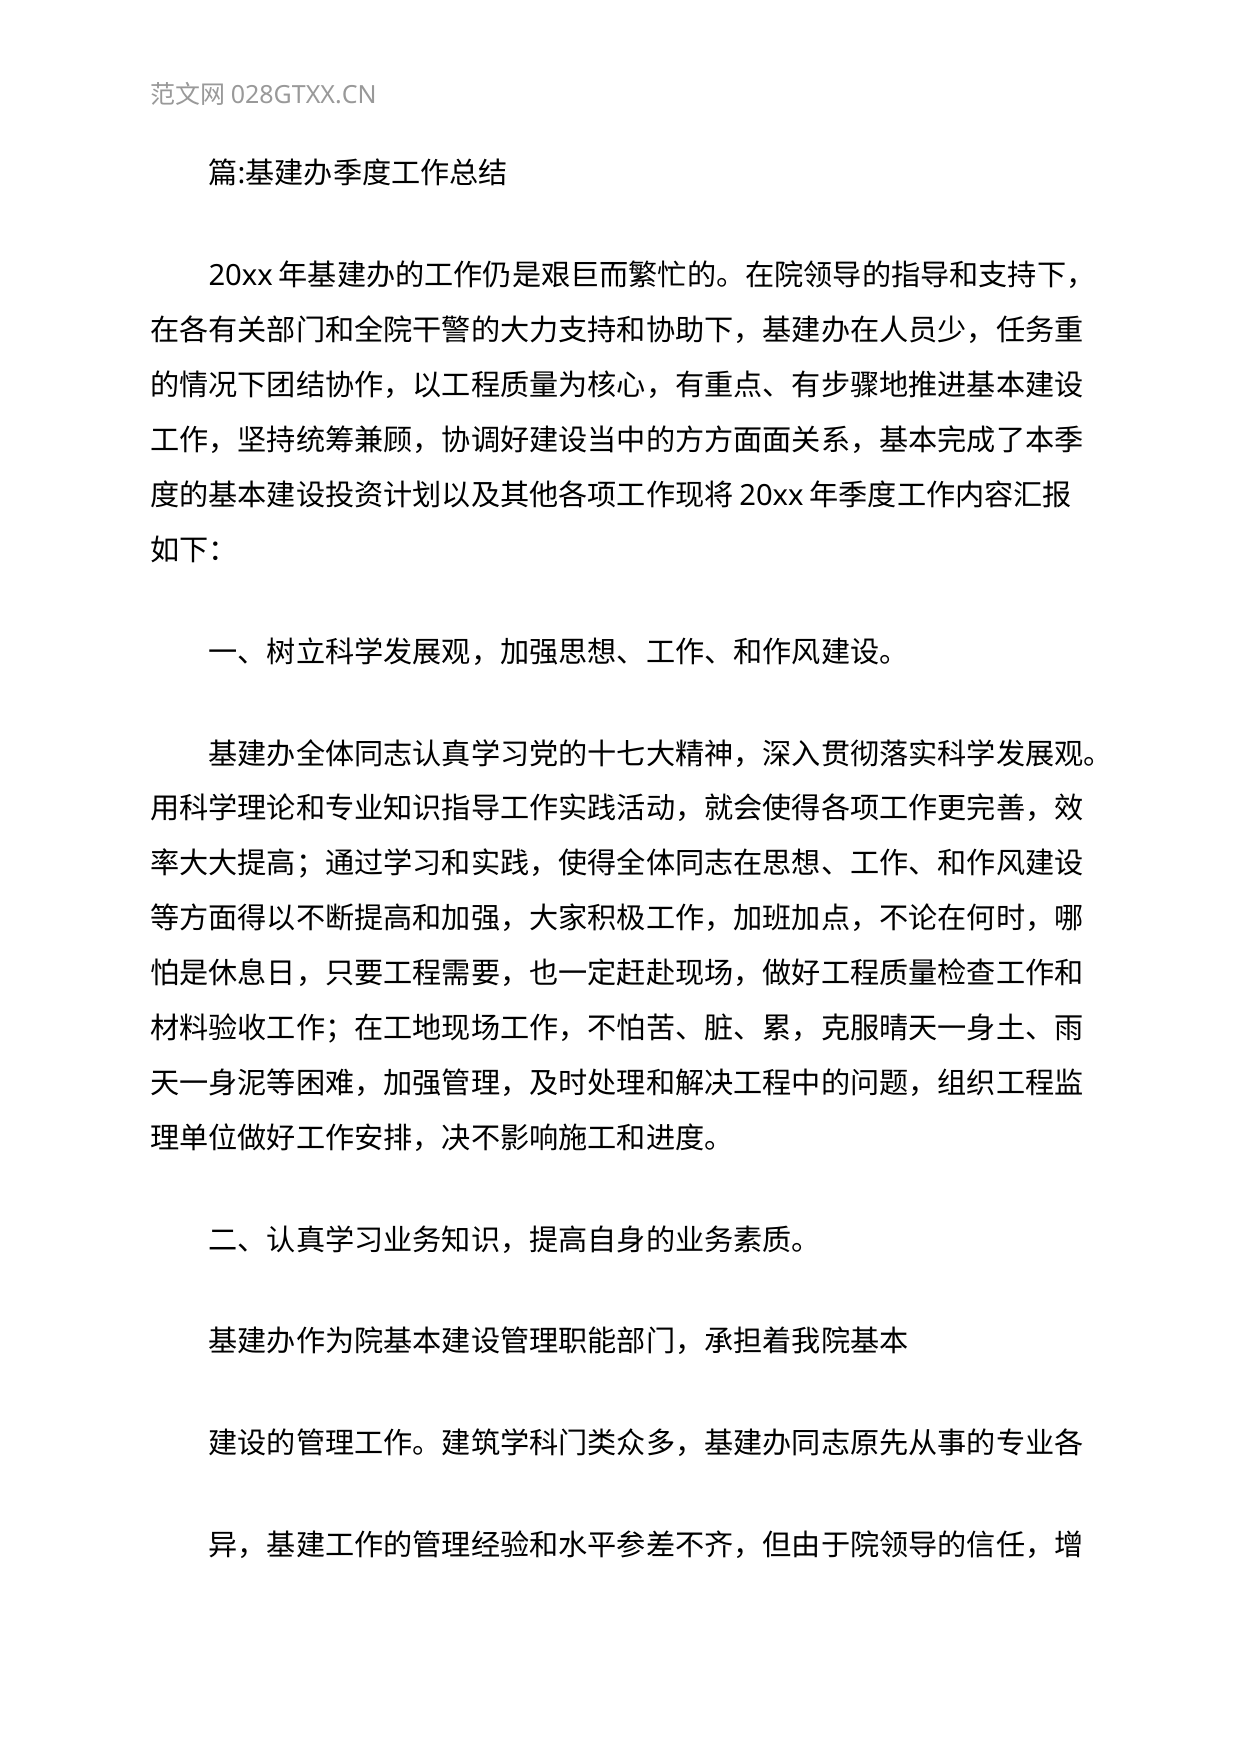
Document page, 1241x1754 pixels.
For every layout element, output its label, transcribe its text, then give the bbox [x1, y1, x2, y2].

text 基建办作为院基本建设管理职能部门，承担着我院基本 [150, 1318, 1090, 1360]
text 20xx年基建办的工作仍是艰巨而繁忙的。在院领导的指导和支持下，在各有关部门和全院干警的大力支持和协助下，基建办在人员少，任务重的情况下团结协作，以工程质量为核心，有重点、有步骤地推进基本建设工作，坚持统筹兼顾，协调好建设当中的方方面面关系，基本完成了本季度的基本建设投资计划以及其他各项工作现将20xx年季度工作内容汇报如下： [150, 252, 1090, 569]
text 建设的管理工作。建筑学科门类众多，基建办同志原先从事的专业各 [150, 1420, 1090, 1462]
text 篇:基建办季度工作总结 [150, 150, 1090, 192]
text 二、认真学习业务知识，提高自身的业务素质。 [150, 1216, 1090, 1258]
text 基建办全体同志认真学习党的十七大精神，深入贯彻落实科学发展观。用科学理论和专业知识指导工作实践活动，就会使得各项工作更完善，效率大大提高；通过学习和实践，使得全体同志在思想、工作、和作风建设等方面得以不断提高和加强，大家积极工作，加班加点，不论在何时，哪怕是休息日，只要工程需要，也一定赶赴现场，做好工程质量检查工作和材料验收工作；在工地现场工作，不怕苦、脏、累，克服晴天一身土、雨天一身泥等困难，加强管理，及时处理和解决工程中的问题，组织工程监理单位做好工作安排，决不影响施工和进度。 [150, 730, 1090, 1157]
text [150, 1522, 1090, 1564]
text 一、树立科学发展观，加强思想、工作、和作风建设。 [150, 628, 1090, 671]
